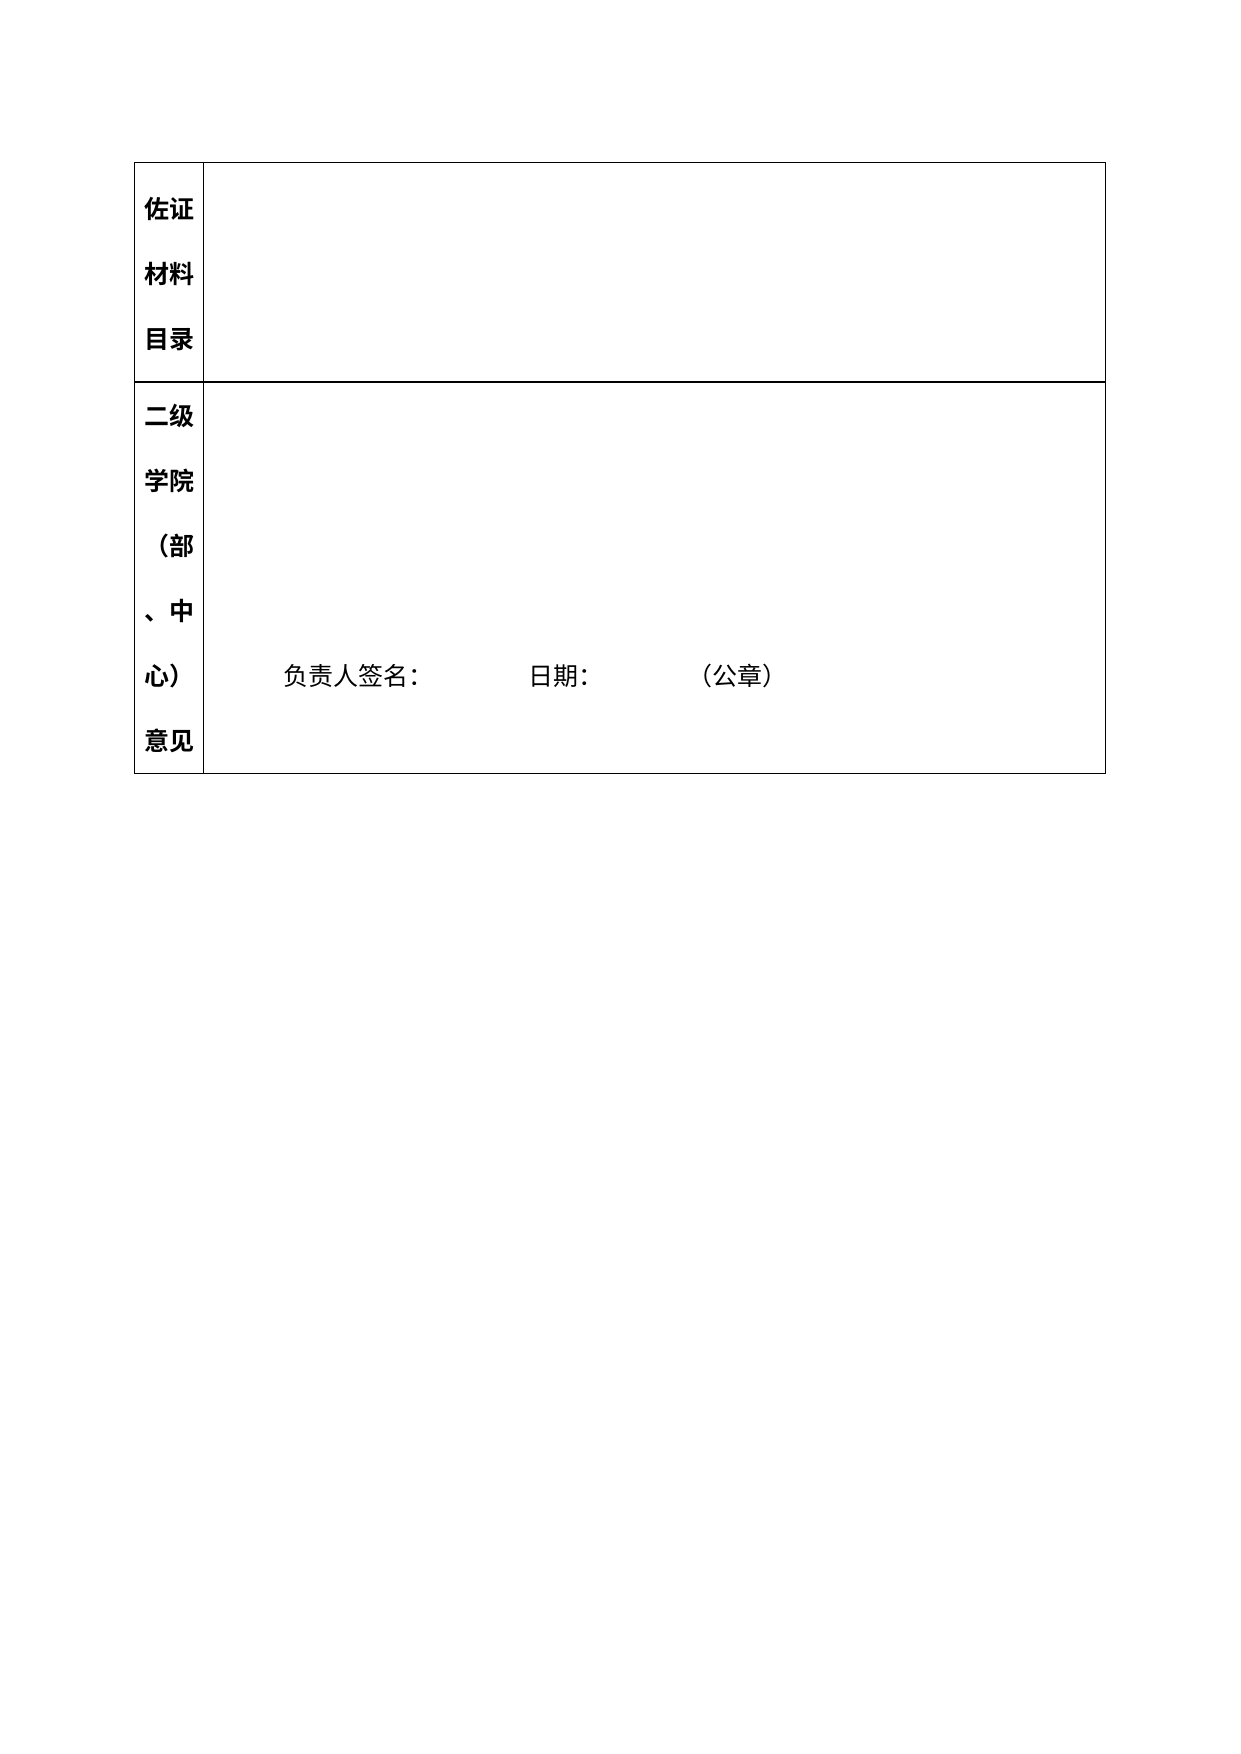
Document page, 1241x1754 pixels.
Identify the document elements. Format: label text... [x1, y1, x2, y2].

table_cell 负责人签名： 日期： （公章） [204, 383, 1105, 772]
table_cell 二级学院（部、中心） 意见 [135, 383, 203, 772]
table_cell [204, 163, 1105, 381]
table_cell 佐证 材料 目录 [135, 163, 203, 381]
